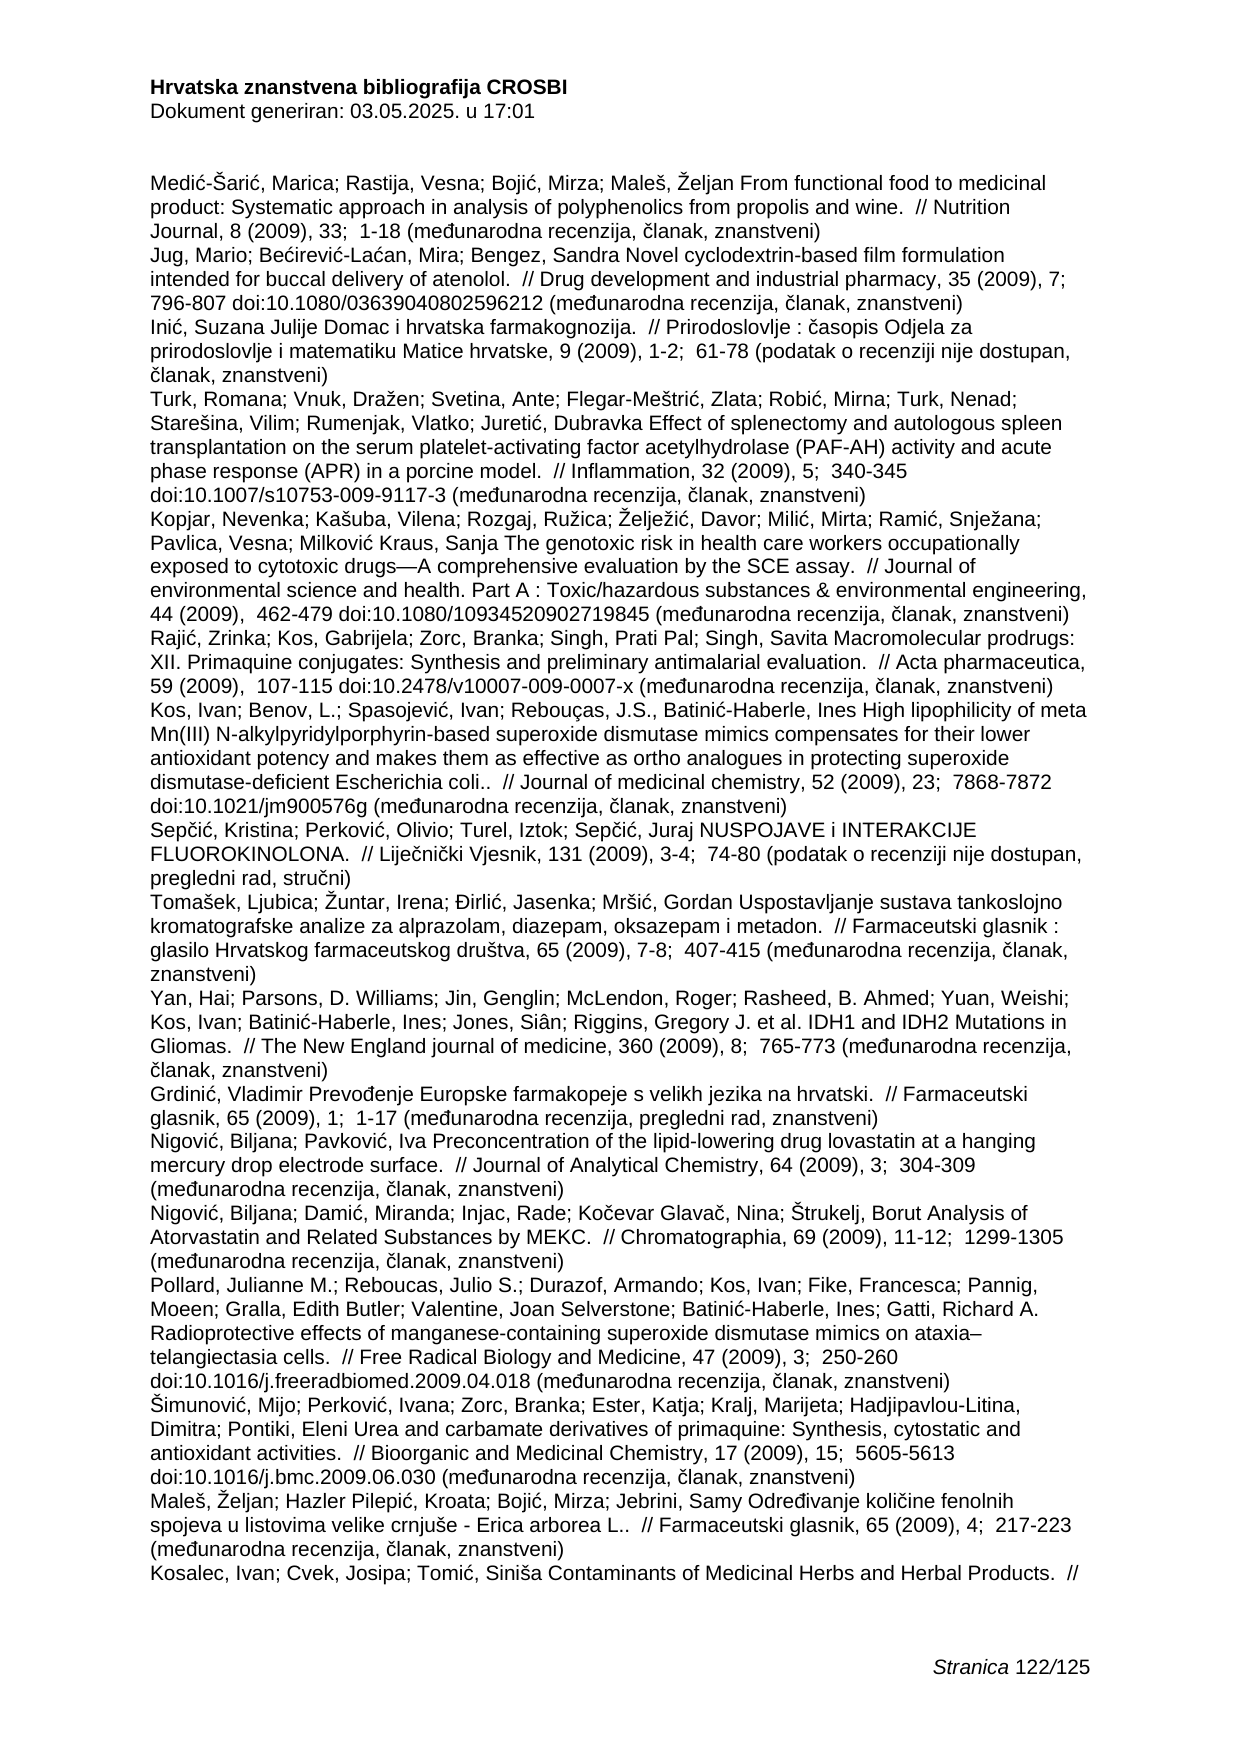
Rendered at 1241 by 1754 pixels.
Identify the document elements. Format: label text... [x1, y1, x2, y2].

text Maleš, Željan; Hazler Pilepić, Kroata; Bojić, Mirza; Jebrini, Samy [150, 1489, 1090, 1561]
text Nigović, Biljana; Damić, Miranda; Injac, Rade; Kočevar Glavač, Nina; Štrukelj, Borut [150, 1201, 1090, 1273]
text Kos, Ivan; Benov, L.; Spasojević, Ivan; Rebouças, J.S., Batinić-Haberle, Ines [150, 698, 1090, 818]
text Grdinić, Vladimir [150, 1081, 1090, 1129]
text Kopjar, Nevenka; Kašuba, Vilena; Rozgaj, Ružica; Želježić, Davor; Milić, Mirta; Ramić, Snježana; Pavlica, Vesna; Milković Kraus, Sanja [150, 506, 1090, 626]
text Pollard, Julianne M.; Reboucas, Julio S.; Durazof, Armando; Kos, Ivan; Fike, Francesca; Pannig, Moeen; Gralla, Edith Butler; Valentine, Joan Selverstone; Batinić-Haberle, Ines; Gatti, Richard A. [150, 1273, 1090, 1393]
text Medić-Šarić, Marica; Rastija, Vesna; Bojić, Mirza; Maleš, Željan [150, 171, 1090, 243]
text Sepčić, Kristina; Perković, Olivio; Turel, Iztok; Sepčić, Juraj [150, 818, 1090, 890]
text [150, 1561, 1090, 1584]
text Turk, Romana; Vnuk, Dražen; Svetina, Ante; Flegar-Meštrić, Zlata; Robić, Mirna; Turk, Nenad; Starešina, Vilim; Rumenjak, Vlatko; Juretić, Dubravka [150, 387, 1090, 506]
text Jug, Mario; Bećirević-Laćan, Mira; Bengez, Sandra [150, 243, 1090, 315]
text Inić, Suzana [150, 315, 1090, 387]
text Tomašek, Ljubica; Žuntar, Irena; Đirlić, Jasenka; Mršić, Gordan [150, 890, 1090, 986]
text Rajić, Zrinka; Kos, Gabrijela; Zorc, Branka; Singh, Prati Pal; Singh, Savita [150, 626, 1090, 698]
text Yan, Hai; Parsons, D. Williams; Jin, Genglin; McLendon, Roger; Rasheed, B. Ahmed; Yuan, Weishi; Kos, Ivan; Batinić-Haberle, Ines; Jones, Siân; Riggins, Gregory J. et al. [150, 986, 1090, 1081]
text Nigović, Biljana; Pavković, Iva [150, 1129, 1090, 1201]
text Šimunović, Mijo; Perković, Ivana; Zorc, Branka; Ester, Katja; Kralj, Marijeta; Hadjipavlou-Litina, Dimitra; Pontiki, Eleni [150, 1393, 1090, 1489]
